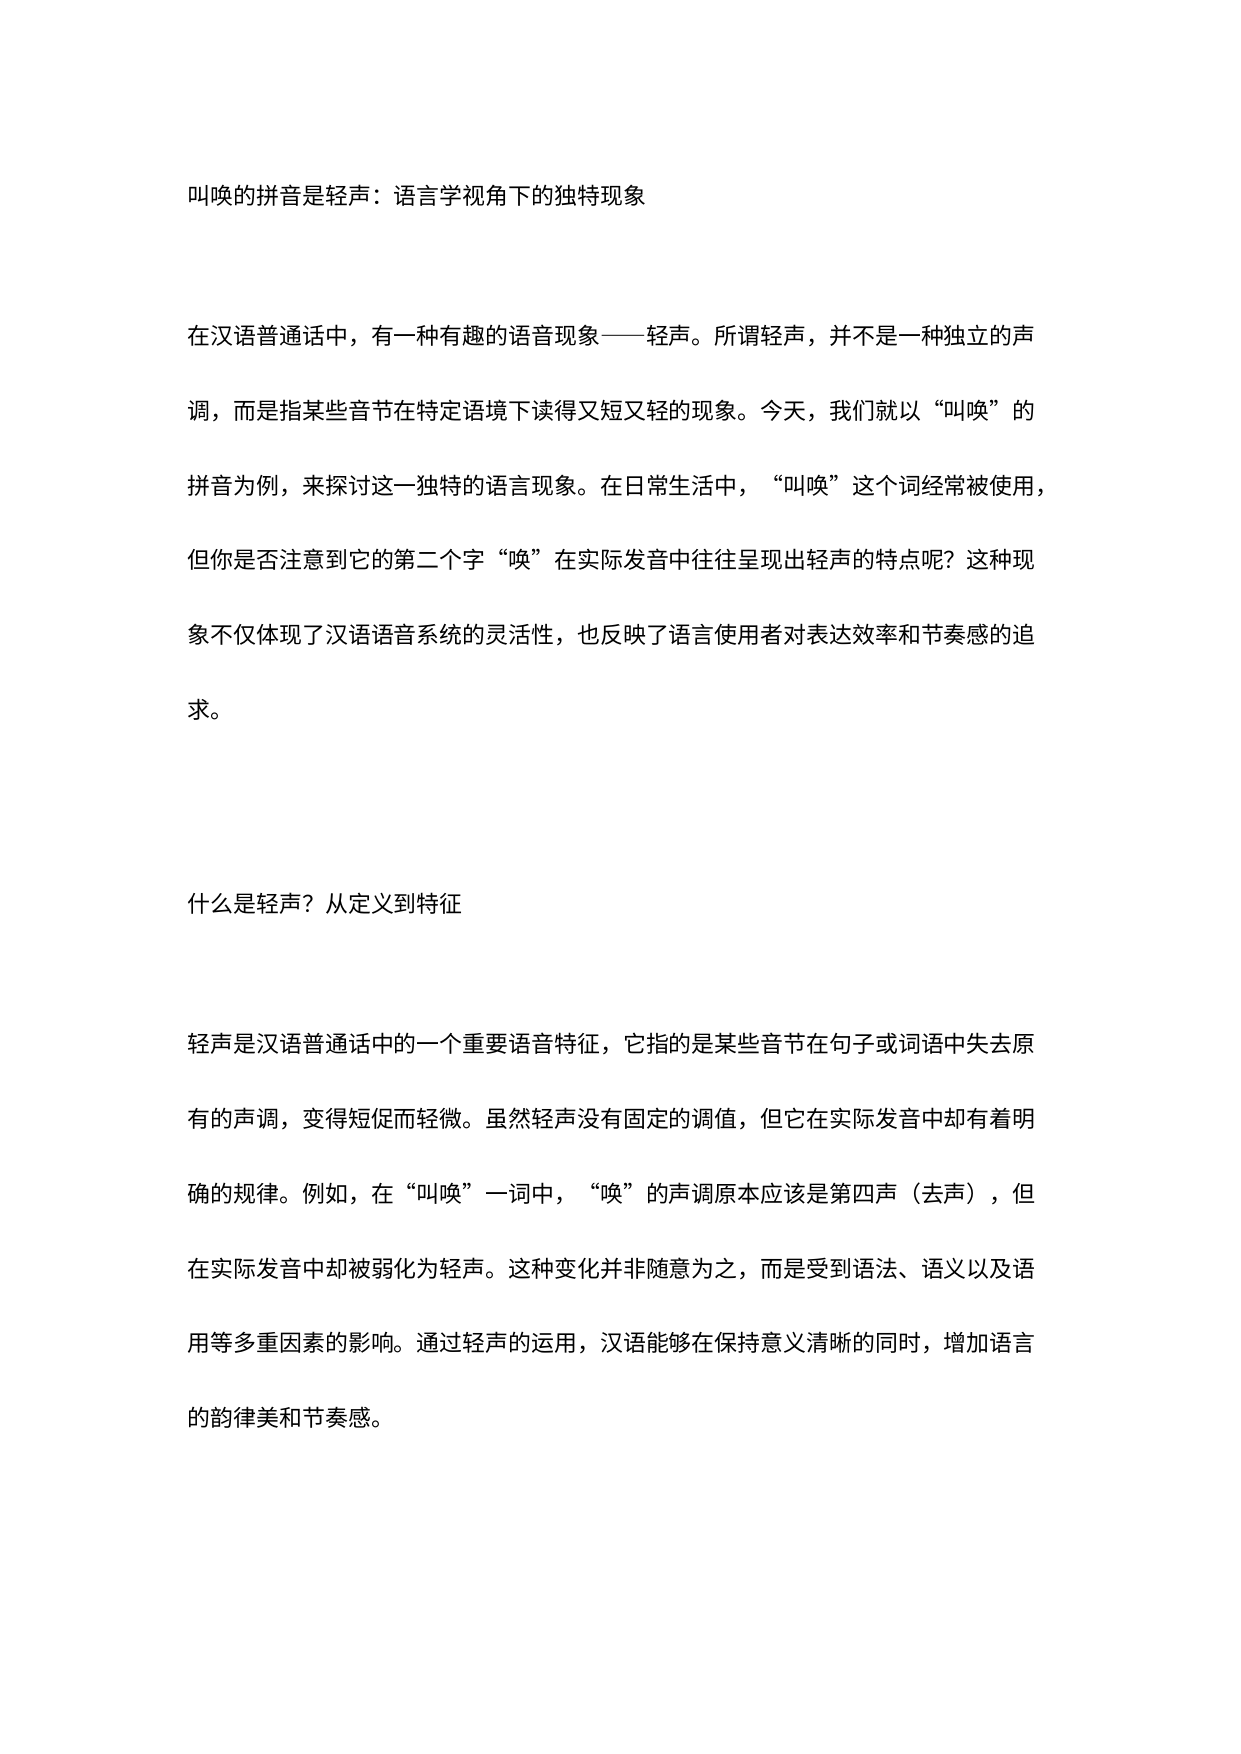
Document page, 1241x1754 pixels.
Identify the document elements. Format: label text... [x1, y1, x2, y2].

text 在汉语普通话中，有一种有趣的语音现象——轻声。所谓轻声，并不是一种独立的声调，而是指某些音节在特定语境下读得又短又轻的现象。今天，我们就以“叫唤”的拼音为例，来探讨这一独特的语言现象。在日常生活中，“叫唤”这个词经常被使用，但你是否注意到它的第二个字“唤”在实际发音中往往呈现出轻声的特点呢？这种现象不仅体现了汉语语音系统的灵活性，也反映了语言使用者对表达效率和节奏感的追求。 [187, 302, 1053, 741]
text 轻声是汉语普通话中的一个重要语音特征，它指的是某些音节在句子或词语中失去原有的声调，变得短促而轻微。虽然轻声没有固定的调值，但它在实际发音中却有着明确的规律。例如，在“叫唤”一词中，“唤”的声调原本应该是第四声（去声），但在实际发音中却被弱化为轻声。这种变化并非随意为之，而是受到语法、语义以及语用等多重因素的影响。通过轻声的运用，汉语能够在保持意义清晰的同时，增加语言的韵律美和节奏感。 [187, 1011, 1053, 1449]
text 什么是轻声？从定义到特征 [187, 870, 1053, 935]
text 叫唤的拼音是轻声：语言学视角下的独特现象 [187, 162, 1053, 227]
